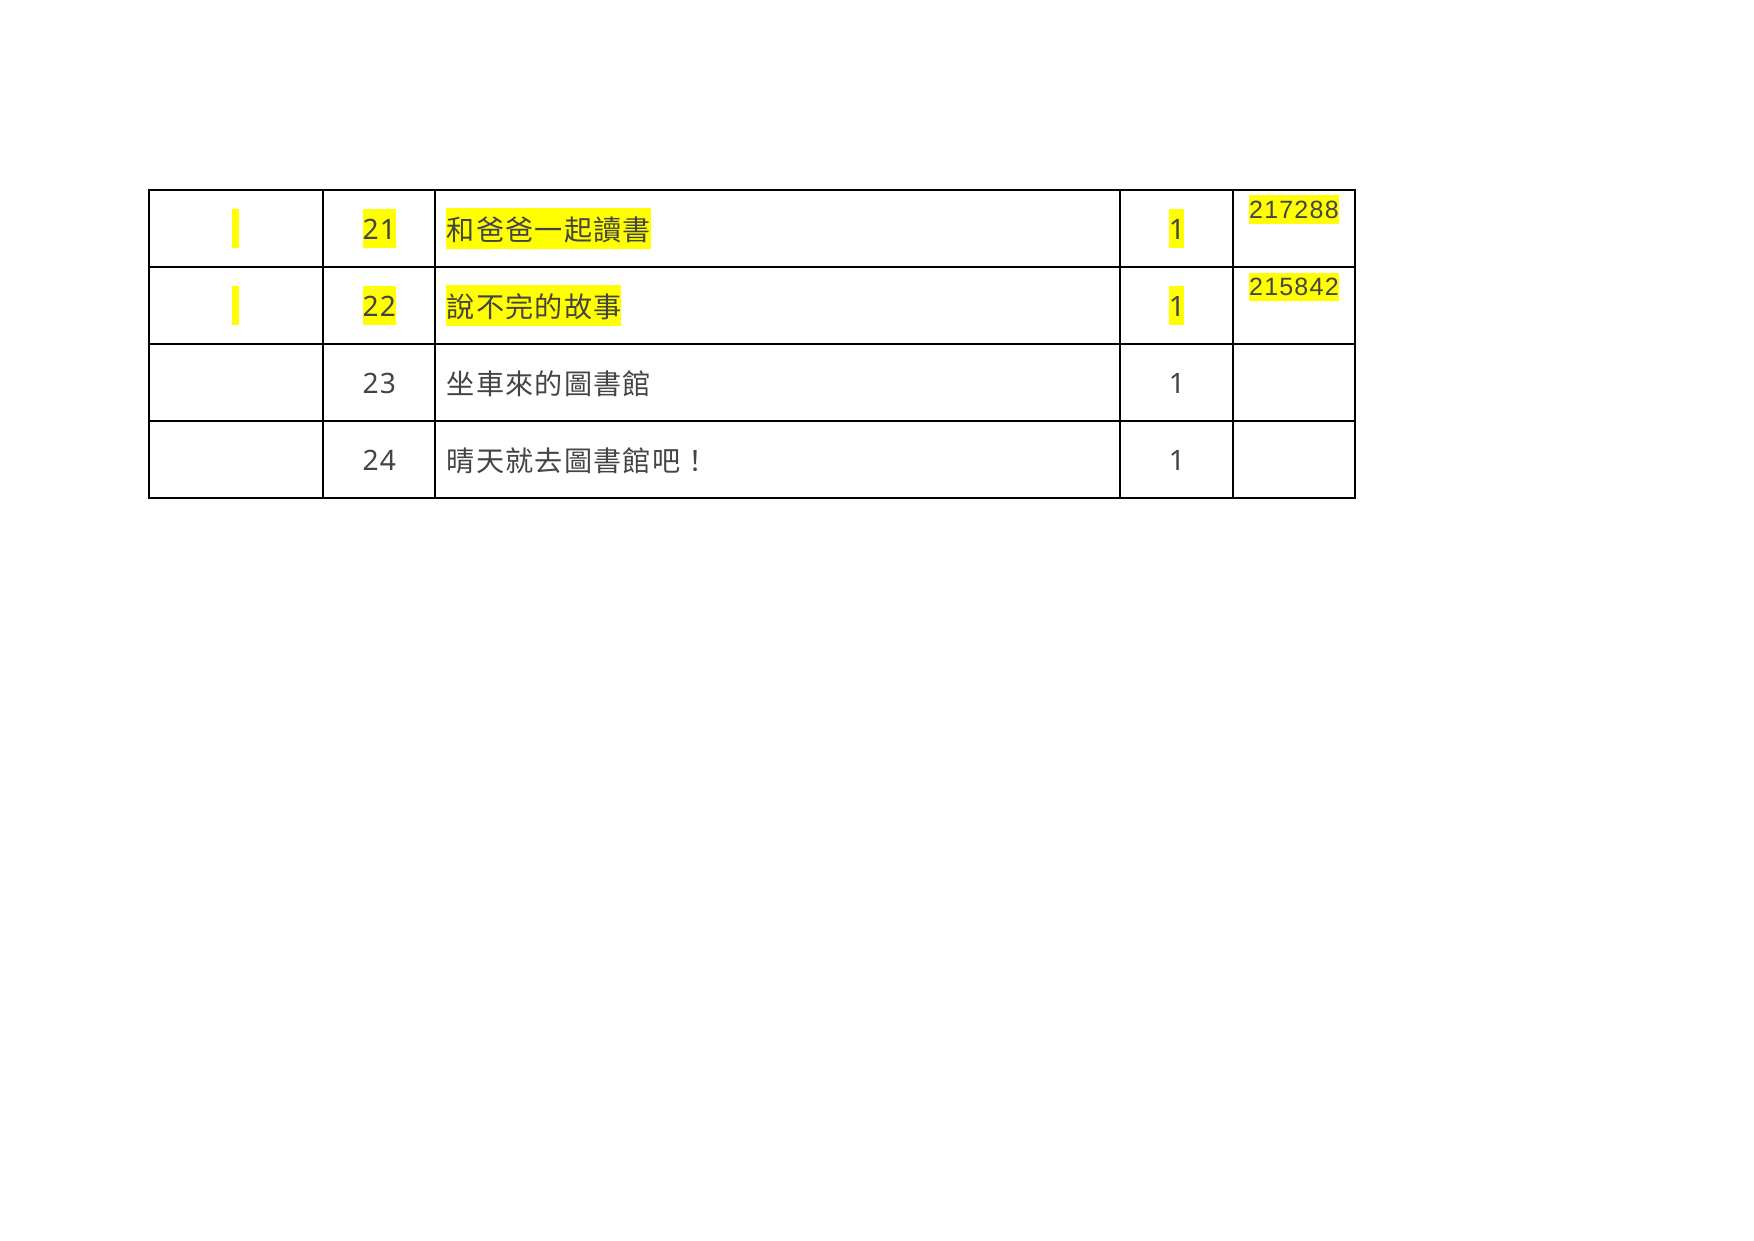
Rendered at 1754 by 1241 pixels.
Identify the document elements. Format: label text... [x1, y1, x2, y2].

table_cell [1234, 345, 1354, 420]
table_cell 22 [324, 268, 434, 343]
table_cell 1 [1121, 268, 1232, 343]
table_cell 坐車來的圖書館 [436, 345, 1119, 420]
table_cell 和爸爸一起讀書 [436, 191, 1119, 266]
table_cell 21 [324, 191, 434, 266]
table_cell [150, 268, 322, 343]
table_cell 1 [1121, 422, 1232, 497]
table_cell 217288 [1234, 191, 1354, 266]
table_cell 23 [324, 345, 434, 420]
table_cell [1234, 422, 1354, 497]
table_cell 晴天就去圖書館吧！ [436, 422, 1119, 497]
table_cell 215842 [1234, 268, 1354, 343]
table_cell 1 [1121, 345, 1232, 420]
table_cell [150, 422, 322, 497]
table_cell [150, 345, 322, 420]
table_cell [150, 191, 322, 266]
table_cell 說不完的故事 [436, 268, 1119, 343]
table_cell 24 [324, 422, 434, 497]
table_cell 1 [1121, 191, 1232, 266]
